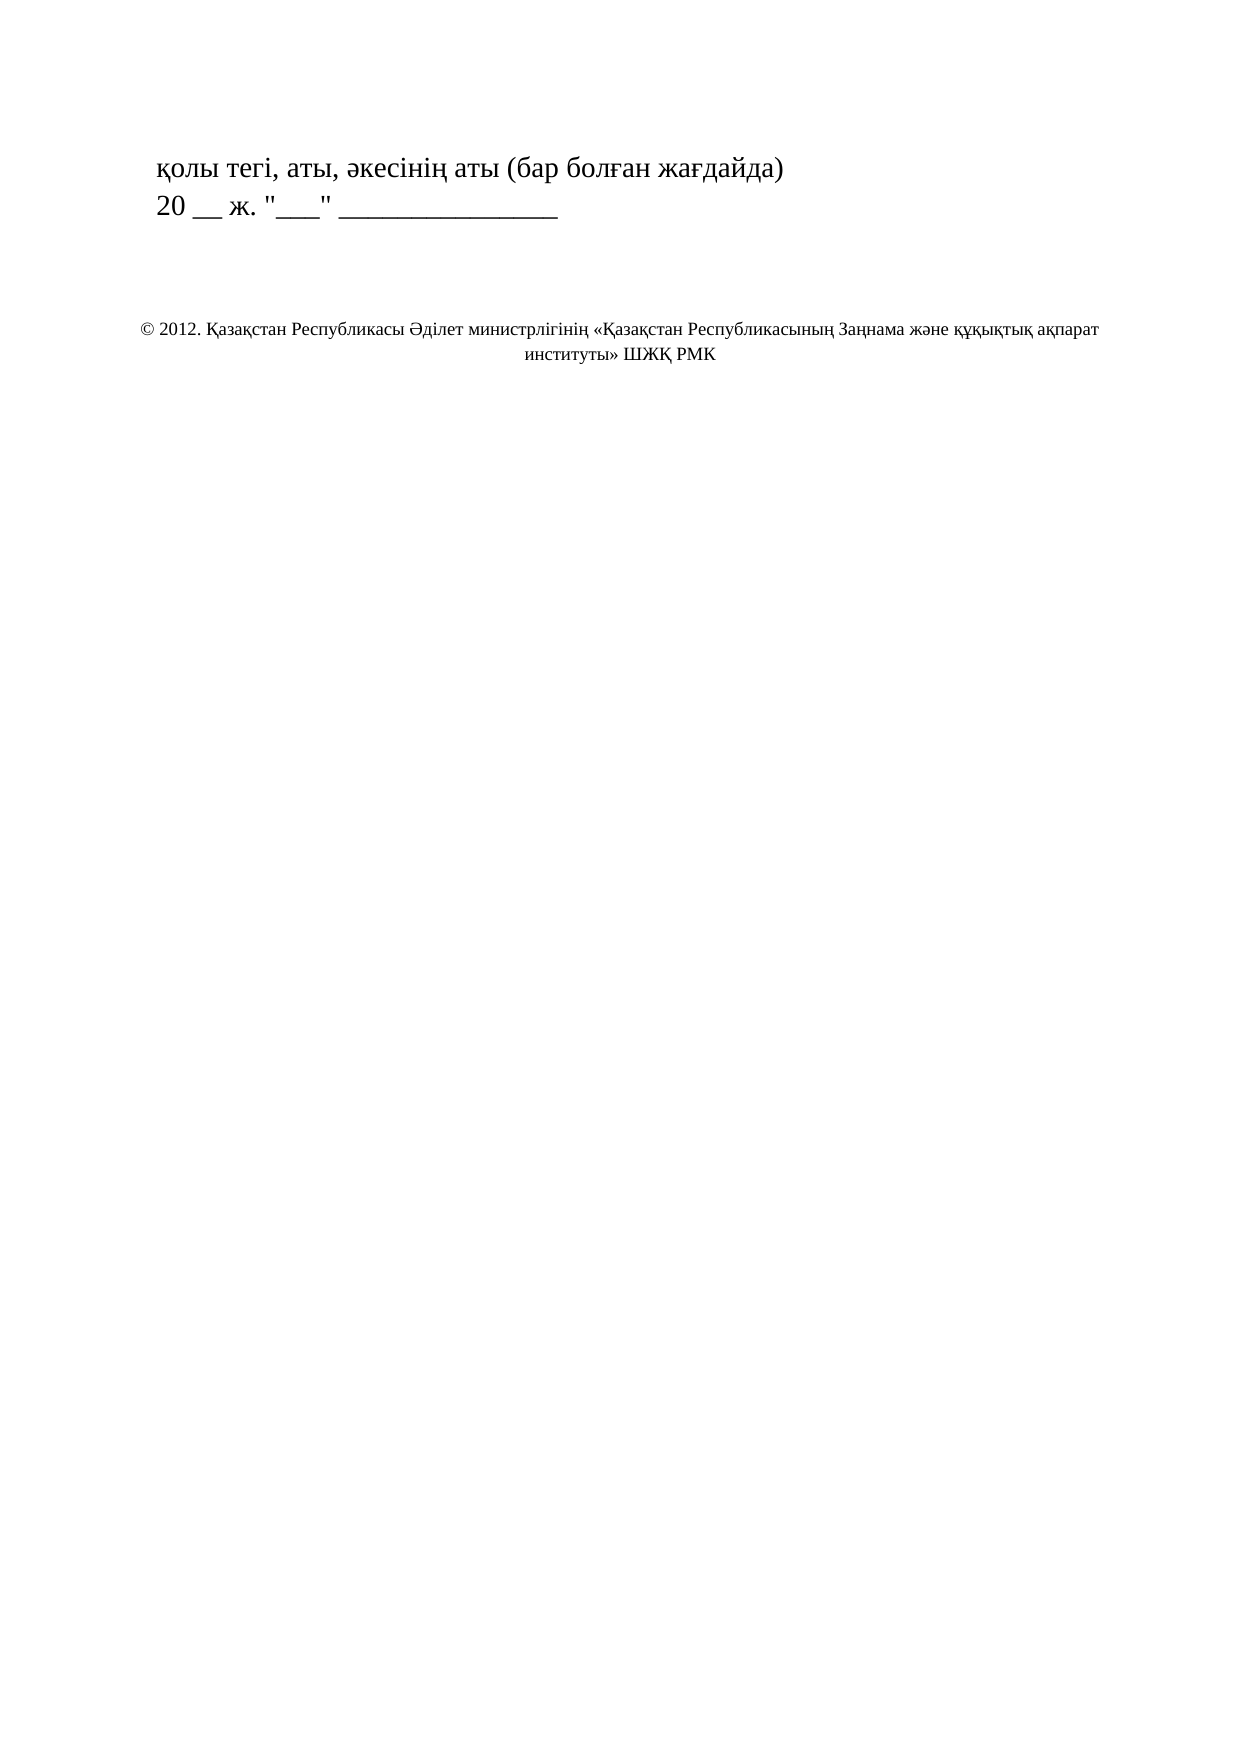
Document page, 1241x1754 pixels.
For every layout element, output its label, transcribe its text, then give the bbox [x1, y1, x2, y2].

text 20 __ ж. "___" _______________ [112, 188, 1128, 222]
text © 2012. Қазақстан Республикасы Әділет министрлігінің «Қазақстан Республикасының Заңнама және құқықтық ақпарат институты» ШЖҚ РМК [112, 318, 1128, 364]
text қолы тегі, аты, әкесінің аты (бар болған жағдайда) [112, 150, 1128, 183]
